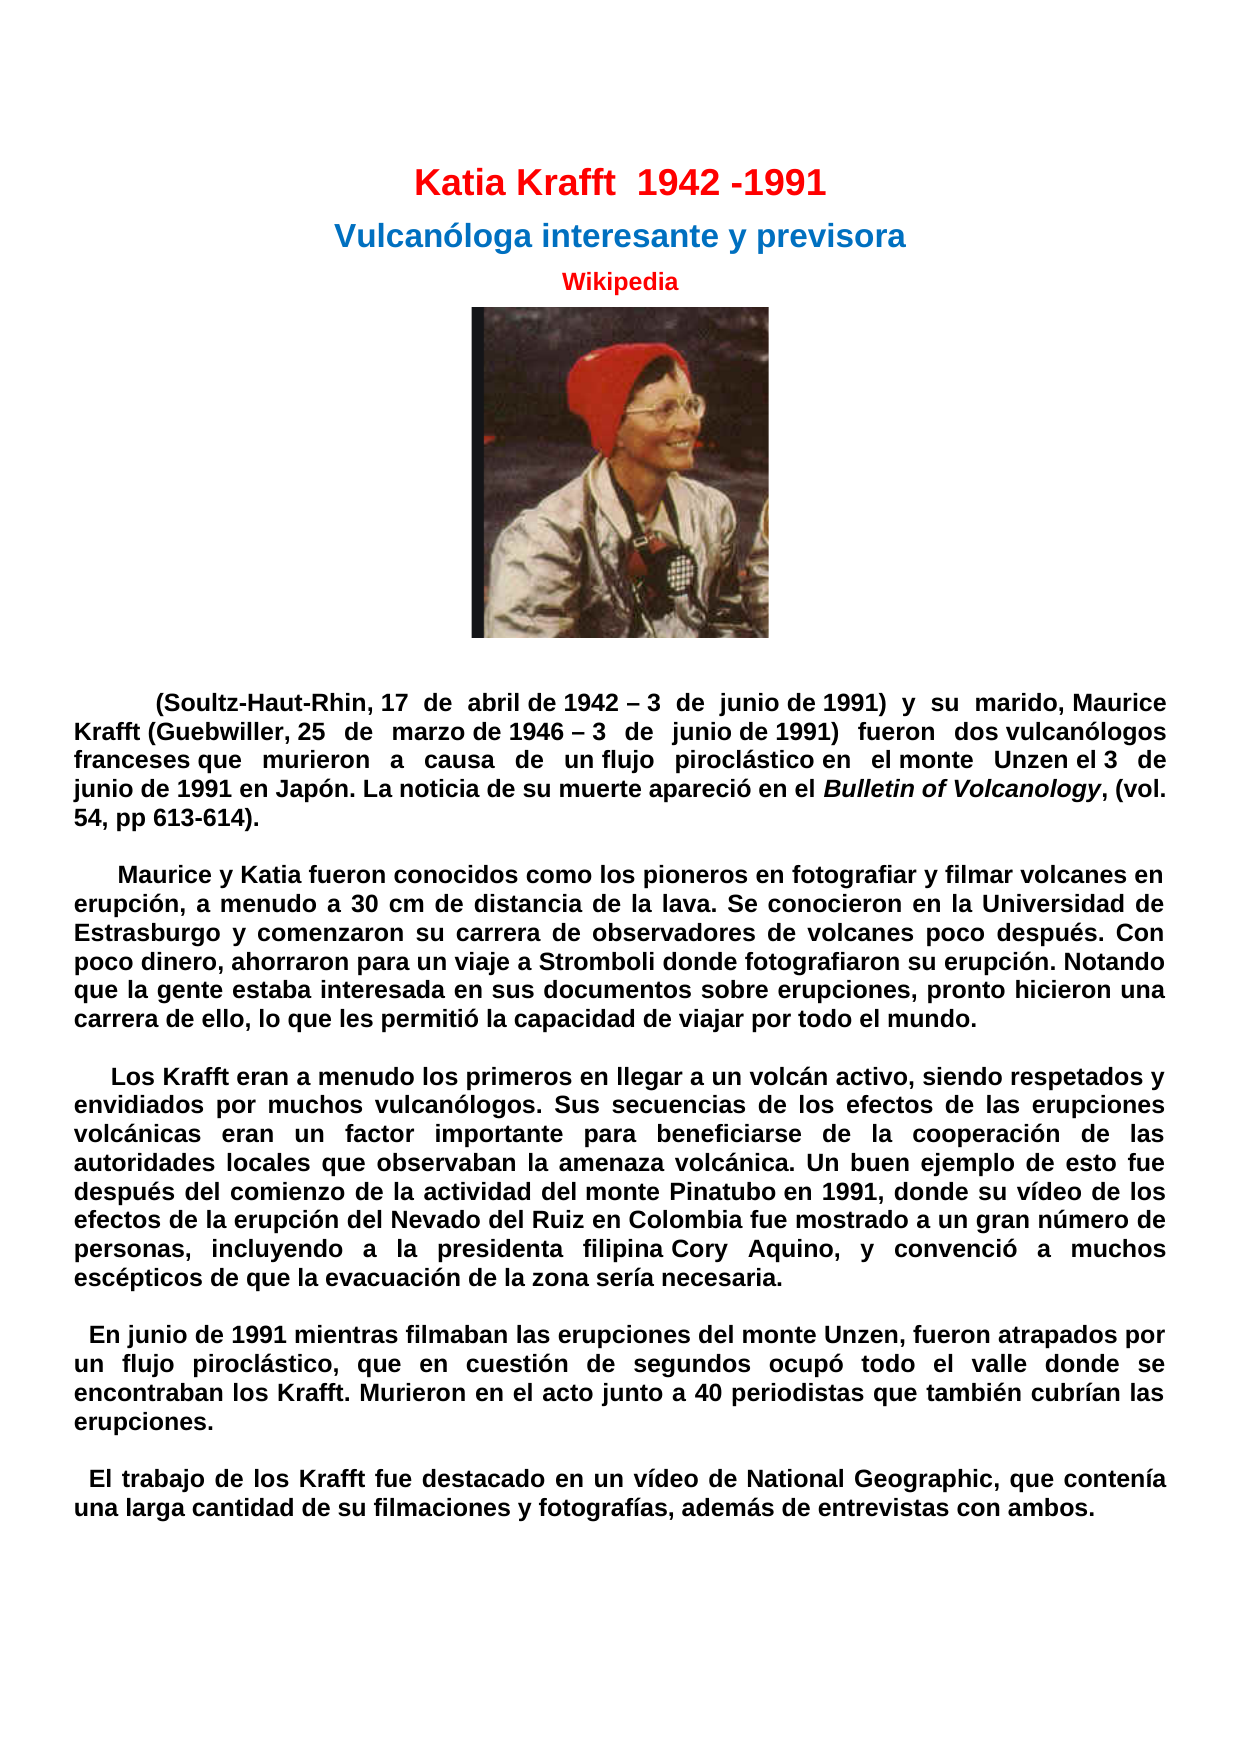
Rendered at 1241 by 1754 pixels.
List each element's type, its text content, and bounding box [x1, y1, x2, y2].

text Vulcanóloga interesante y previsora [177, 216, 1063, 254]
text Maurice y Katia fueron conocidos como los pioneros en fotografiar y filmar volcanes en erupción, a menudo a 30 cm de distancia de la lava. Se conocieron en la Universidad de Estrasburgo y comenzaron su carrera de observadores de volcanes poco después. Con poco dinero, ahorraron para un viaje a Stromboli donde fotografiaron su erupción. Notando que la gente estaba interesada en sus documentos sobre erupciones, pronto hicieron una carrera de ello, lo que les permitió la capacidad de viajar por todo el mundo. [74, 860, 1167, 1033]
text En junio de 1991 mientras filmaban las erupciones del monte Unzen, fueron atrapados por un flujo piroclástico, que en cuestión de segundos ocupó todo el valle donde se encontraban los Krafft. Murieron en el acto junto a 40 periodistas que también cubrían las erupciones. [74, 1320, 1167, 1435]
text El trabajo de los Krafft fue destacado en un vídeo de National Geographic, que contenía una larga cantidad de su filmaciones y fotografías, además de entrevistas con ambos. [74, 1464, 1167, 1522]
text Katia Krafft 1942 -1991 [177, 160, 1063, 203]
text Los Krafft eran a menudo los primeros en llegar a un volcán activo, siendo respetados y envidiados por muchos vulcanólogos. Sus secuencias de los efectos de las erupciones volcánicas eran un factor importante para beneficiarse de la cooperación de las autoridades locales que observaban la amenaza volcánica. Un buen ejemplo de esto fue después del comienzo de la actividad del monte Pinatubo en 1991, donde su vídeo de los efectos de la erupción del Nevado del Ruiz en Colombia fue mostrado a un gran número de personas, incluyendo a la presidenta filipina Cory Aquino, y convenció a muchos escépticos de que la evacuación de la zona sería necesaria. [74, 1062, 1167, 1292]
text Wikipedia [177, 267, 1063, 295]
text (Soultz-Haut-Rhin, 17 de abril de 1942 – 3 de junio de 1991) y su marido, Maurice Krafft (Guebwiller, 25 de marzo de 1946 – 3 de junio de 1991) fueron dos vulcanólogos franceses que murieron a causa de un flujo piroclástico en el monte Unzen el 3 de junio de 1991 en Japón. La noticia de su muerte apareció en el Bulletin of Volcanology, (vol. 54, pp 613-614). [74, 688, 1167, 832]
picture [471, 307, 769, 638]
